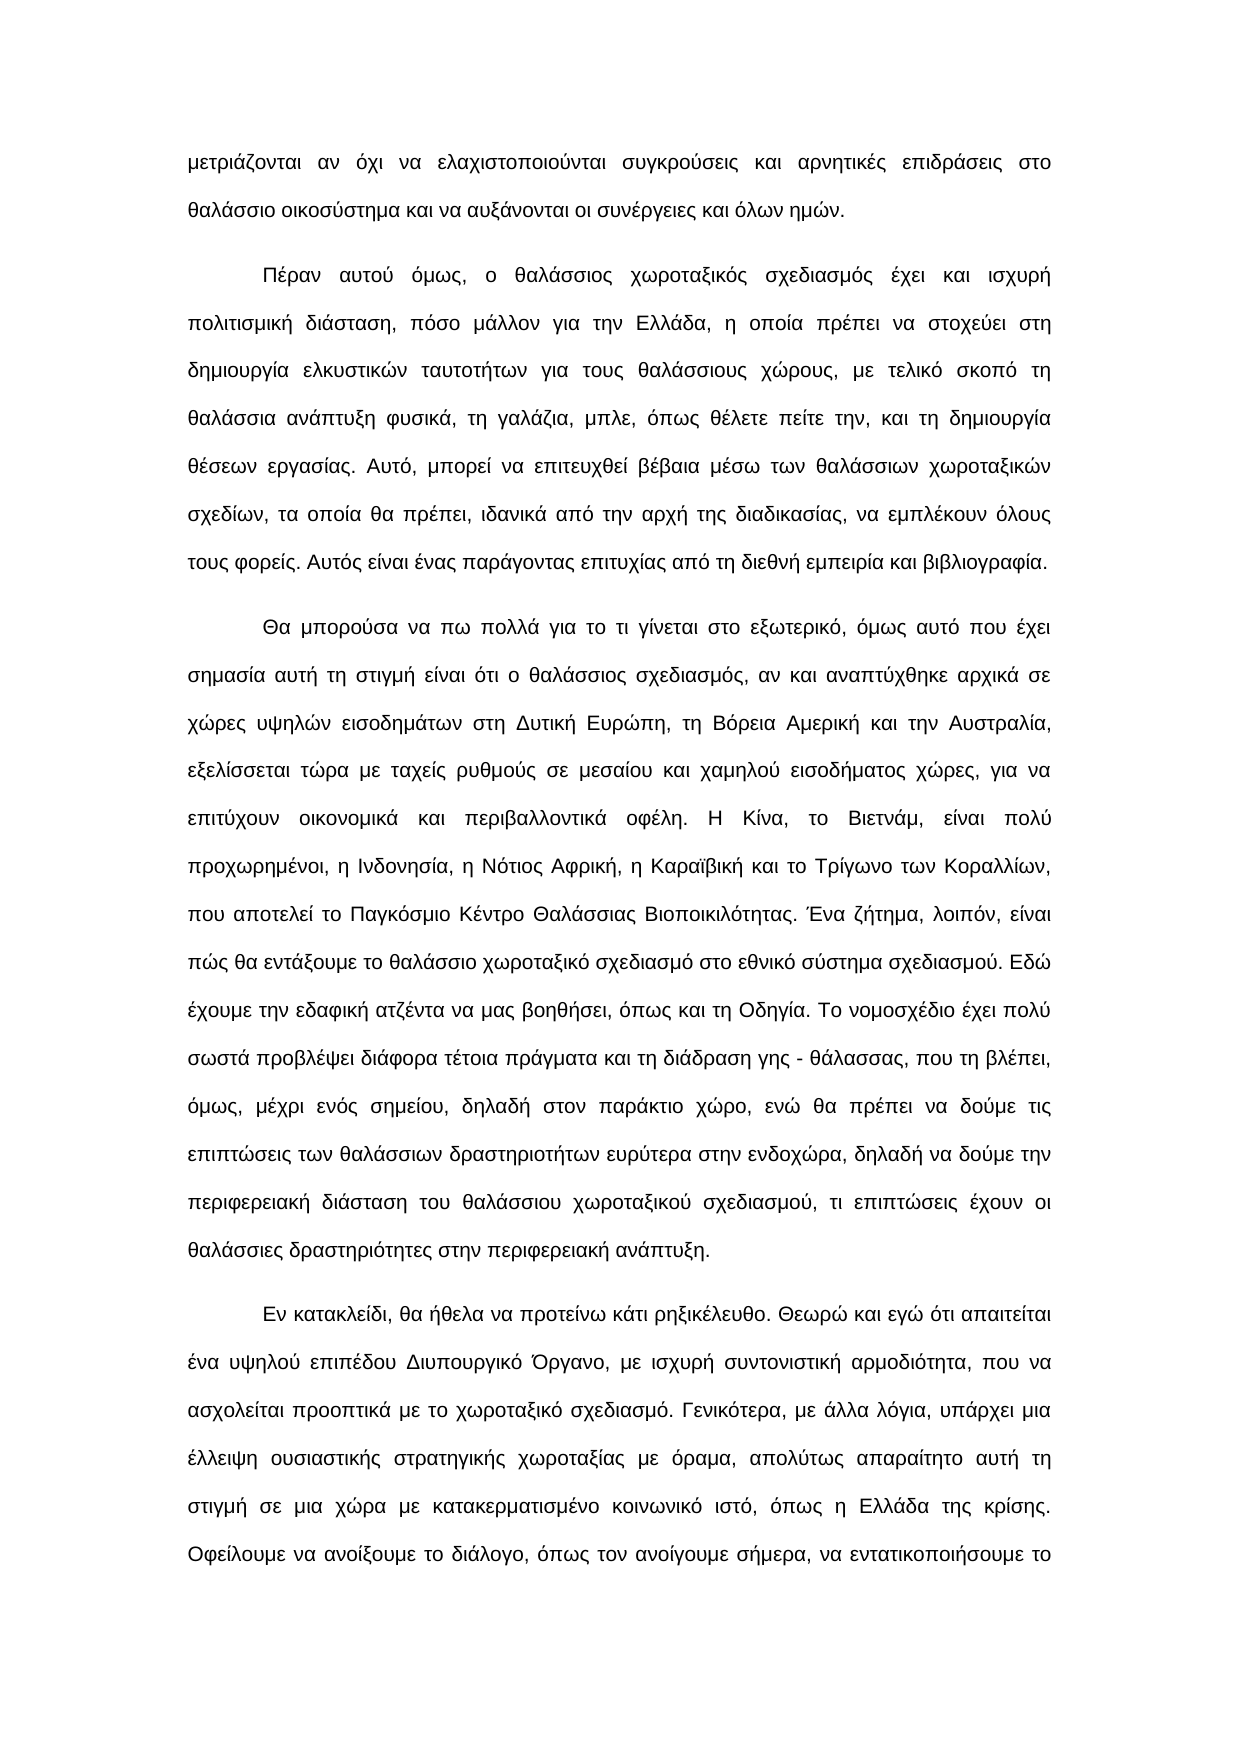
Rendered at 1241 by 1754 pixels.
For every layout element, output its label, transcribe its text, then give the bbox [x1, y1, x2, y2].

text Θα μπορούσα να πω πολλά για το τι γίνεται στο εξωτερικό, όμως αυτό που έχει σημασία αυτή τη στιγμή είναι ότι ο θαλάσσιος σχεδιασμός, αν και αναπτύχθηκε αρχικά σε χώρες υψηλών εισοδημάτων στη Δυτική Ευρώπη, τη Βόρεια Αμερική και την Αυστραλία, εξελίσσεται τώρα με ταχείς ρυθμούς σε μεσαίου και χαμηλού εισοδήματος χώρες, για να επιτύχουν οικονομικά και περιβαλλοντικά οφέλη. Η Κίνα, το Βιετνάμ, είναι πολύ προχωρημένοι, η Ινδονησία, η Νότιος Αφρική, η Καραϊβική και το Τρίγωνο των Κοραλλίων, που αποτελεί το Παγκόσμιο Κέντρο Θαλάσσιας Βιοποικιλότητας. Ένα ζήτημα, λοιπόν, είναι πώς θα εντάξουμε το θαλάσσιο χωροταξικό σχεδιασμό στο εθνικό σύστημα σχεδιασμού. Εδώ έχουμε την εδαφική ατζέντα να μας βοηθήσει, όπως και τη Οδηγία. Το νομοσχέδιο έχει πολύ σωστά προβλέψει διάφορα τέτοια πράγματα και τη διάδραση γης - θάλασσας, που τη βλέπει, όμως, μέχρι ενός σημείου, δηλαδή στον παράκτιο χώρο, ενώ θα πρέπει να δούμε τις επιπτώσεις των θαλάσσιων δραστηριοτήτων ευρύτερα στην ενδοχώρα, δηλαδή να δούμε την περιφερειακή διάσταση του θαλάσσιου χωροταξικού σχεδιασμού, τι επιπτώσεις έχουν οι θαλάσσιες δραστηριότητες στην περιφερειακή ανάπτυξη. [187, 614, 1053, 1261]
text Πέραν αυτού όμως, ο θαλάσσιος χωροταξικός σχεδιασμός έχει και ισχυρή πολιτισμική διάσταση, πόσο μάλλον για την Ελλάδα, η οποία πρέπει να στοχεύει στη δημιουργία ελκυστικών ταυτοτήτων για τους θαλάσσιους χώρους, με τελικό σκοπό τη θαλάσσια ανάπτυξη φυσικά, τη γαλάζια, μπλε, όπως θέλετε πείτε την, και τη δημιουργία θέσεων εργασίας. Αυτό, μπορεί να επιτευχθεί βέβαια μέσω των θαλάσσιων χωροταξικών σχεδίων, τα οποία θα πρέπει, ιδανικά από την αρχή της διαδικασίας, να εμπλέκουν όλους τους φορείς. Αυτός είναι ένας παράγοντας επιτυχίας από τη διεθνή εμπειρία και βιβλιογραφία. [187, 262, 1053, 574]
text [187, 1302, 1053, 1566]
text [187, 150, 1053, 222]
